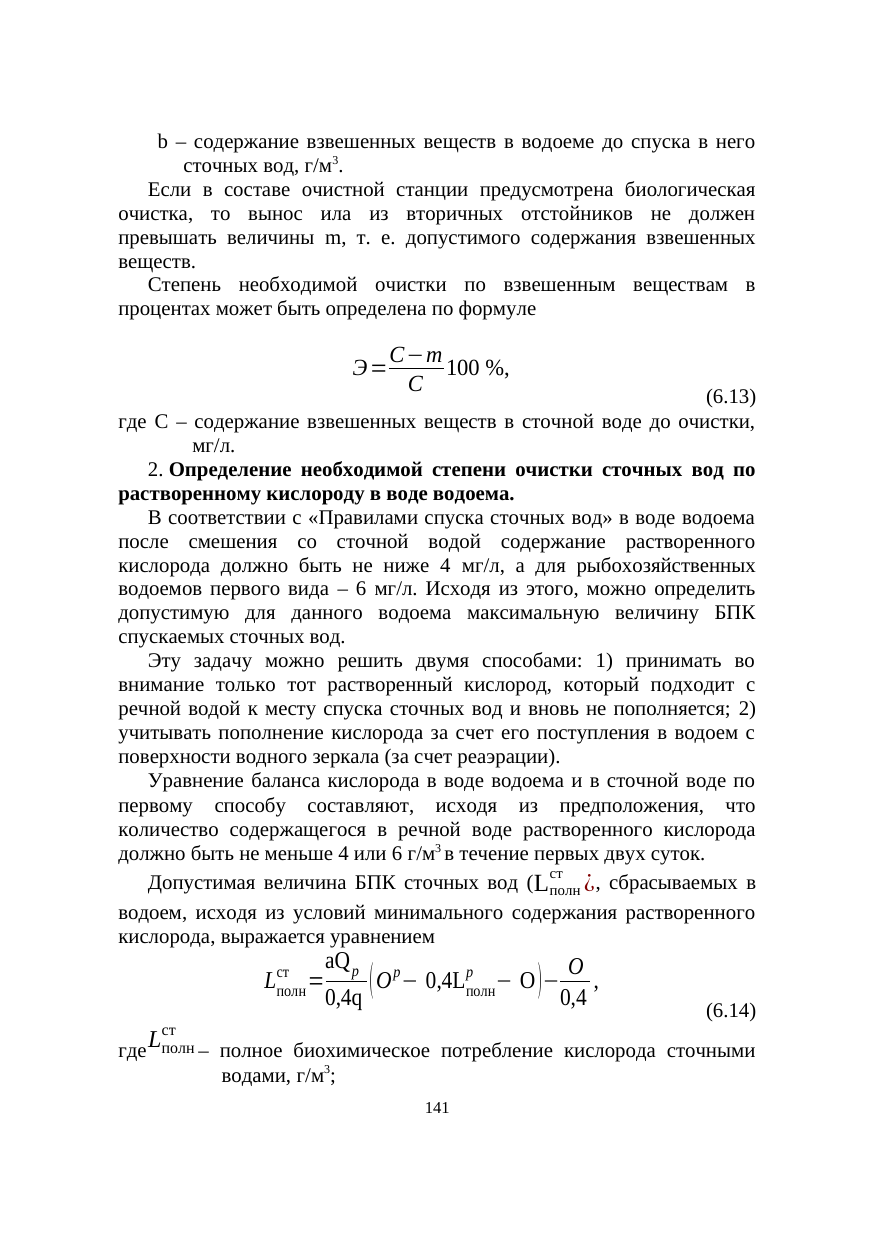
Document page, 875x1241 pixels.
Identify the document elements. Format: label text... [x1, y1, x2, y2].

text (6.13) [118, 344, 756, 410]
text (6.14) [118, 948, 756, 1022]
text Допустимая величина БПК сточных вод (, сбрасываемых в водоем, исходя из условий минимального содержания растворенного кислорода, выражается уравнением [118, 865, 756, 948]
text b – содержание взвешенных веществ в водоеме до спуска в него сточных вод, г/м3. [118, 130, 756, 177]
text Уравнение баланса кислорода в воде водоема и в сточной воде по первому способу составляют, исходя из предположения, что количество содержащегося в речной воде растворенного кислорода должно быть не меньше 4 или 6 г/м3 в течение первых двух суток. [118, 768, 756, 865]
text Степень необходимой очистки по взвешенным веществам в процентах может быть определена по формуле [118, 273, 756, 320]
text где С – содержание взвешенных веществ в сточной воде до очистки, мг/л. [118, 410, 756, 457]
text Если в составе очистной станции предусмотрена биологическая очистка, то вынос ила из вторичных отстойников не должен превышать величины m, т. е. допустимого содержания взвешенных веществ. [118, 177, 756, 273]
text 2. Определение необходимой степени очистки сточных вод по растворенному кислороду в воде водоема. [118, 457, 756, 505]
text Эту задачу можно решить двумя способами: 1) принимать во внимание только тот растворенный кислород, который подходит с речной водой к месту спуска сточных вод и вновь не пополняется; 2) учитывать пополнение кислорода за счет его поступления в водоем с поверхности водного зеркала (за счет реаэрации). [118, 648, 756, 768]
text В соответствии с «Правилами спуска сточных вод» в воде водоема после смешения со сточной водой содержание растворенного кислорода должно быть не ниже 4 мг/л, а для рыбохозяйственных водоемов первого вида – 6 мг/л. Исходя из этого, можно определить допустимую для данного водоема максимальную величину БПК спускаемых сточных вод. [118, 505, 756, 648]
text где– полное биохимическое потребление кислорода сточными водами, г/м3; [118, 1022, 756, 1087]
